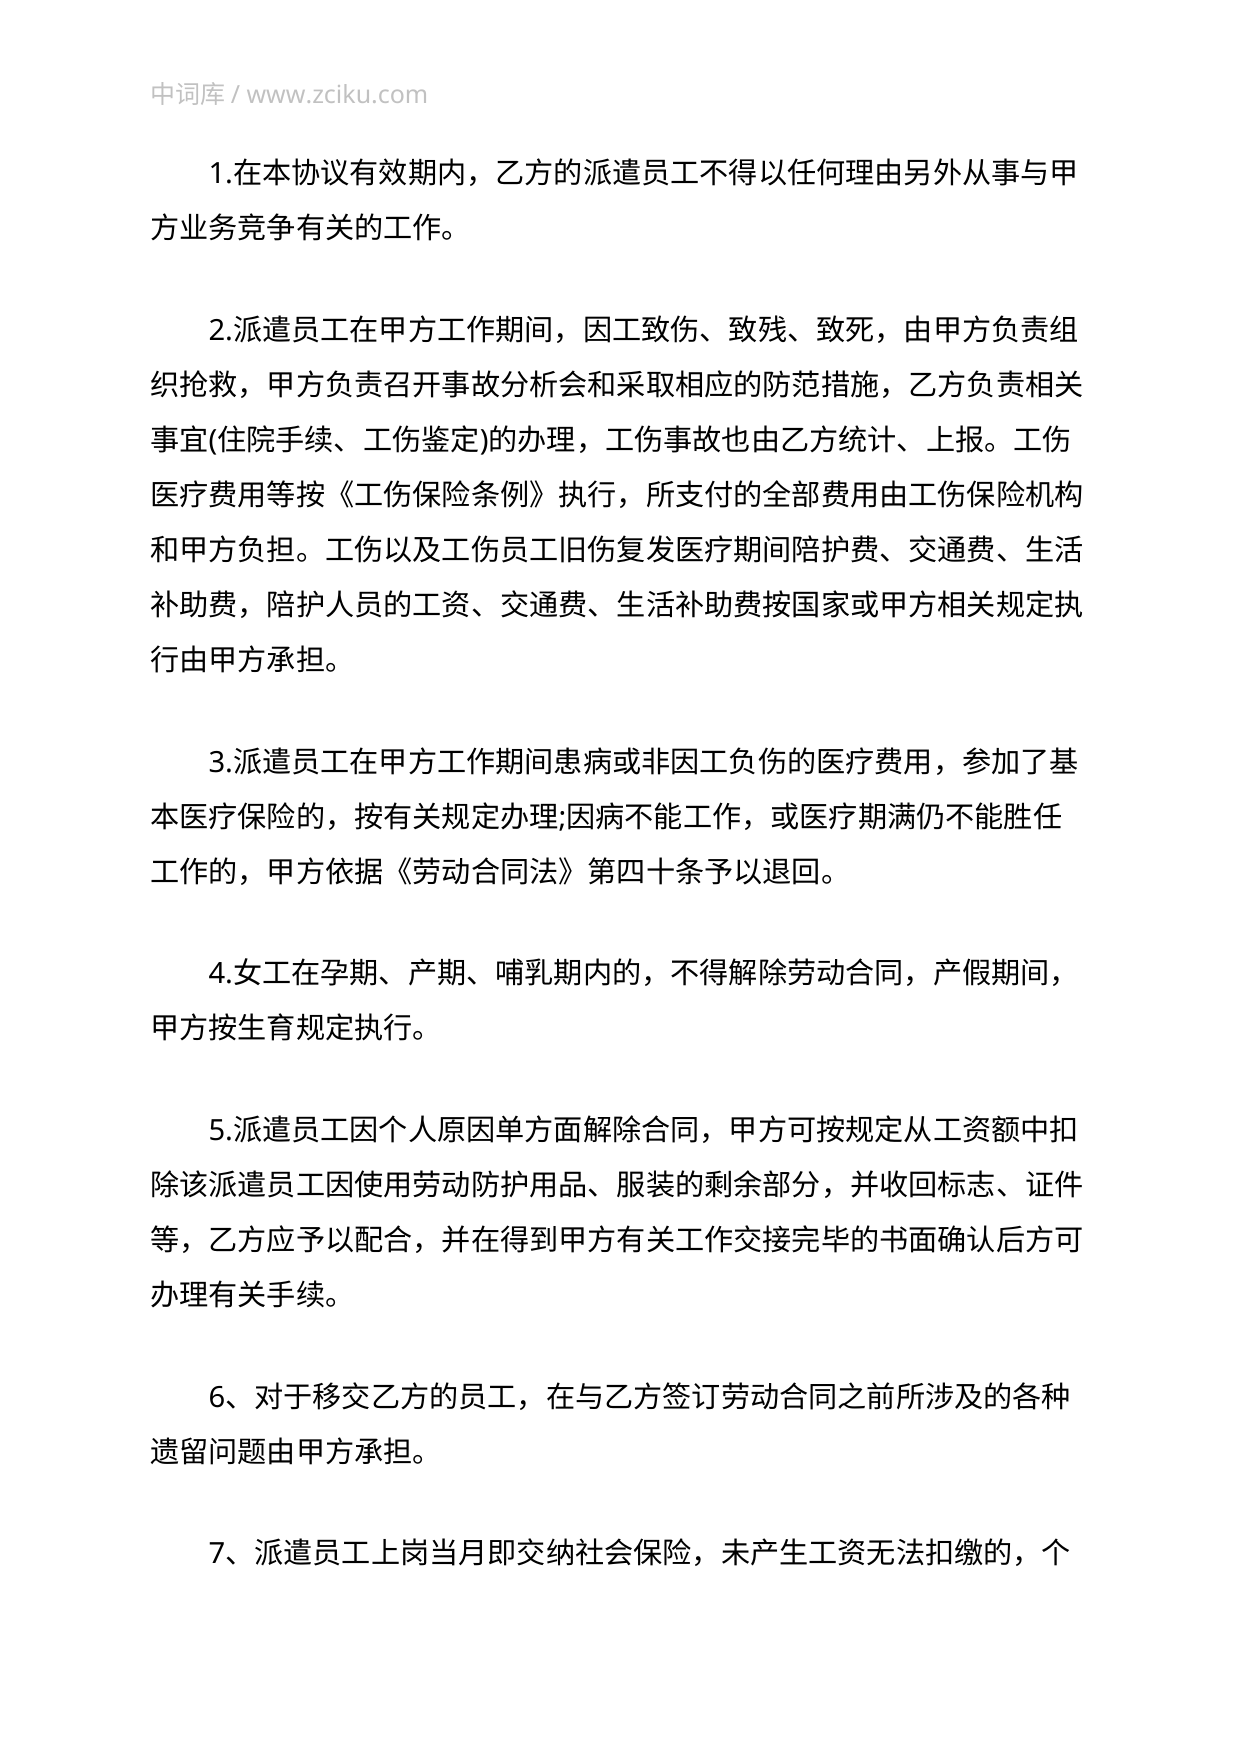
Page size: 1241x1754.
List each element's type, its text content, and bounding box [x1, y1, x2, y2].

text 1.在本协议有效期内，乙方的派遣员工不得以任何理由另外从事与甲方业务竞争有关的工作。 [150, 150, 1090, 247]
text 6、对于移交乙方的员工，在与乙方签订劳动合同之前所涉及的各种遗留问题由甲方承担。 [150, 1373, 1090, 1471]
text 5.派遣员工因个人原因单方面解除合同，甲方可按规定从工资额中扣除该派遣员工因使用劳动防护用品、服装的剩余部分，并收回标志、证件等，乙方应予以配合，并在得到甲方有关工作交接完毕的书面确认后方可办理有关手续。 [150, 1107, 1090, 1314]
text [150, 1530, 1090, 1572]
text 3.派遣员工在甲方工作期间患病或非因工负伤的医疗费用，参加了基本医疗保险的，按有关规定办理;因病不能工作，或医疗期满仍不能胜任工作的，甲方依据《劳动合同法》第四十条予以退回。 [150, 738, 1090, 890]
text 4.女工在孕期、产期、哺乳期内的，不得解除劳动合同，产假期间，甲方按生育规定执行。 [150, 950, 1090, 1047]
text 2.派遣员工在甲方工作期间，因工致伤、致残、致死，由甲方负责组织抢救，甲方负责召开事故分析会和采取相应的防范措施，乙方负责相关事宜(住院手续、工伤鉴定)的办理，工伤事故也由乙方统计、上报。工伤医疗费用等按《工伤保险条例》执行，所支付的全部费用由工伤保险机构和甲方负担。工伤以及工伤员工旧伤复发医疗期间陪护费、交通费、生活补助费，陪护人员的工资、交通费、生活补助费按国家或甲方相关规定执行由甲方承担。 [150, 307, 1090, 679]
